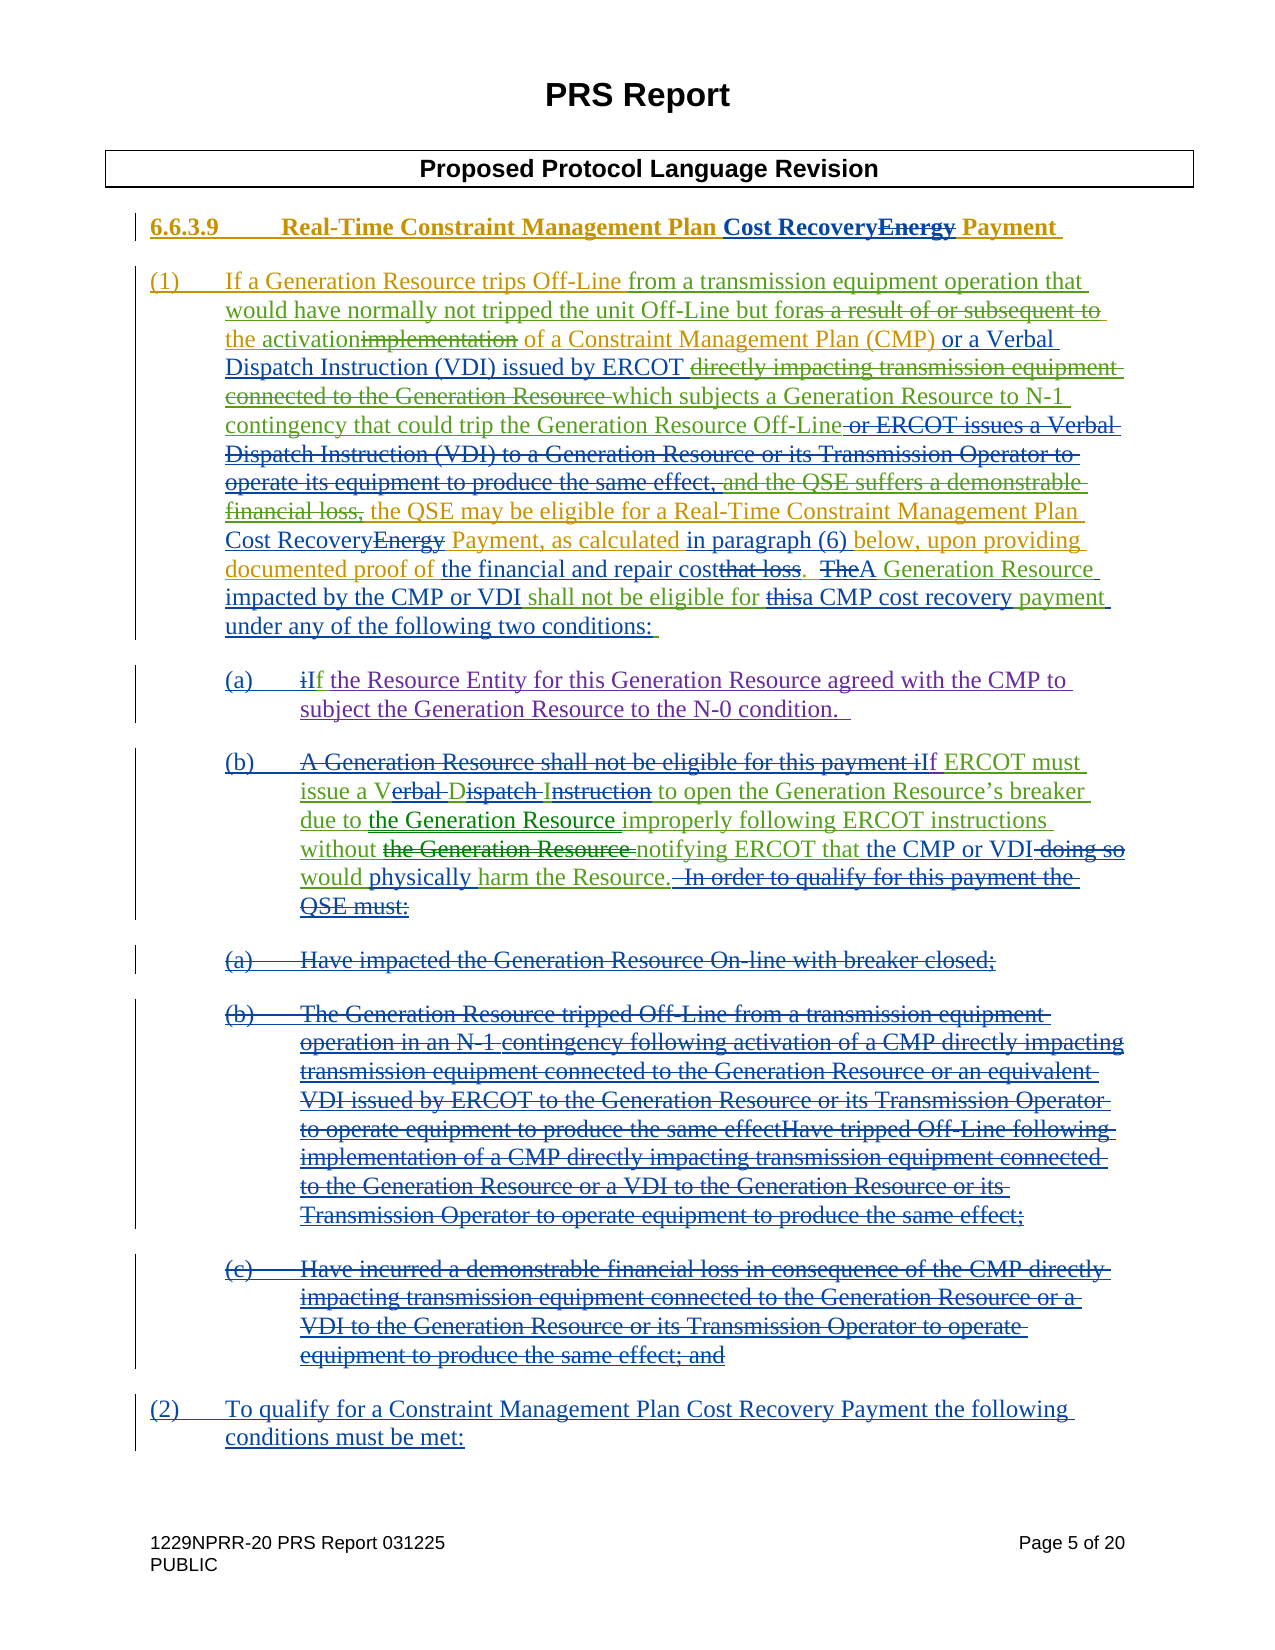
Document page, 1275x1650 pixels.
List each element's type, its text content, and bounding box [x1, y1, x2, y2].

table_header Proposed Protocol Language Revision [106, 151, 1193, 186]
